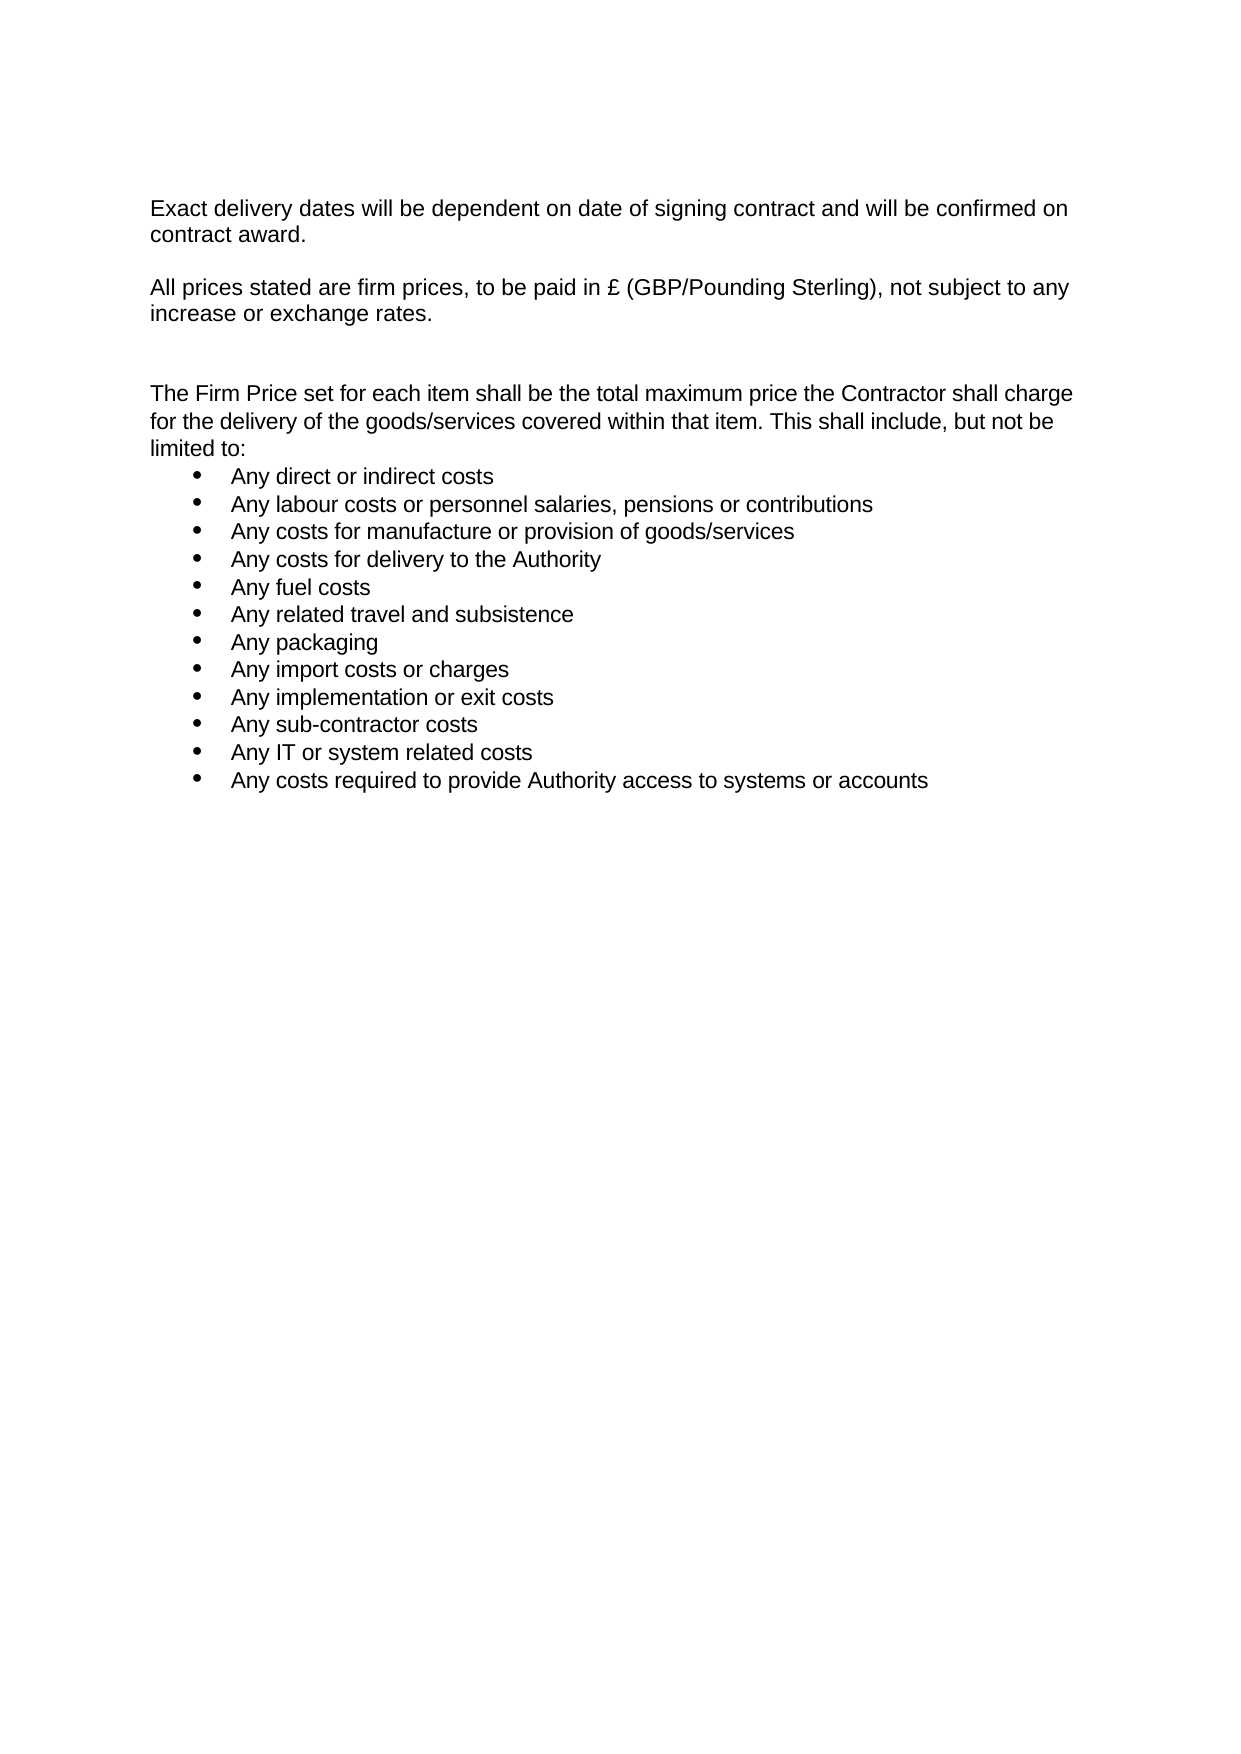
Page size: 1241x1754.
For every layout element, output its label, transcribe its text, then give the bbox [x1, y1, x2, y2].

list Any labour costs or personnel salaries, pensions or contributions [193, 489, 1093, 517]
text Exact delivery dates will be dependent on date of signing contract and will be confirmed on contract award. [150, 194, 1093, 247]
list Any IT or system related costs [193, 738, 1093, 765]
list Any costs for delivery to the Authority [193, 544, 1093, 572]
list Any costs for manufacture or provision of goods/services [193, 517, 1093, 544]
list Any direct or indirect costs [193, 462, 1093, 489]
list Any import costs or charges [193, 655, 1093, 683]
list Any related travel and subsistence [193, 600, 1093, 627]
text The Firm Price set for each item shall be the total maximum price the Contractor shall charge for the delivery of the goods/services covered within that item. This shall include, but not be limited to: [150, 379, 1093, 462]
list Any implementation or exit costs [193, 683, 1093, 710]
list Any fuel costs [193, 572, 1093, 600]
list Any packaging [193, 627, 1093, 655]
text All prices stated are firm prices, to be paid in £ (GBP/Pounding Sterling), not subject to any increase or exchange rates. [150, 273, 1093, 326]
list Any costs required to provide Authority access to systems or accounts [193, 765, 1093, 793]
list Any sub-contractor costs [193, 710, 1093, 738]
